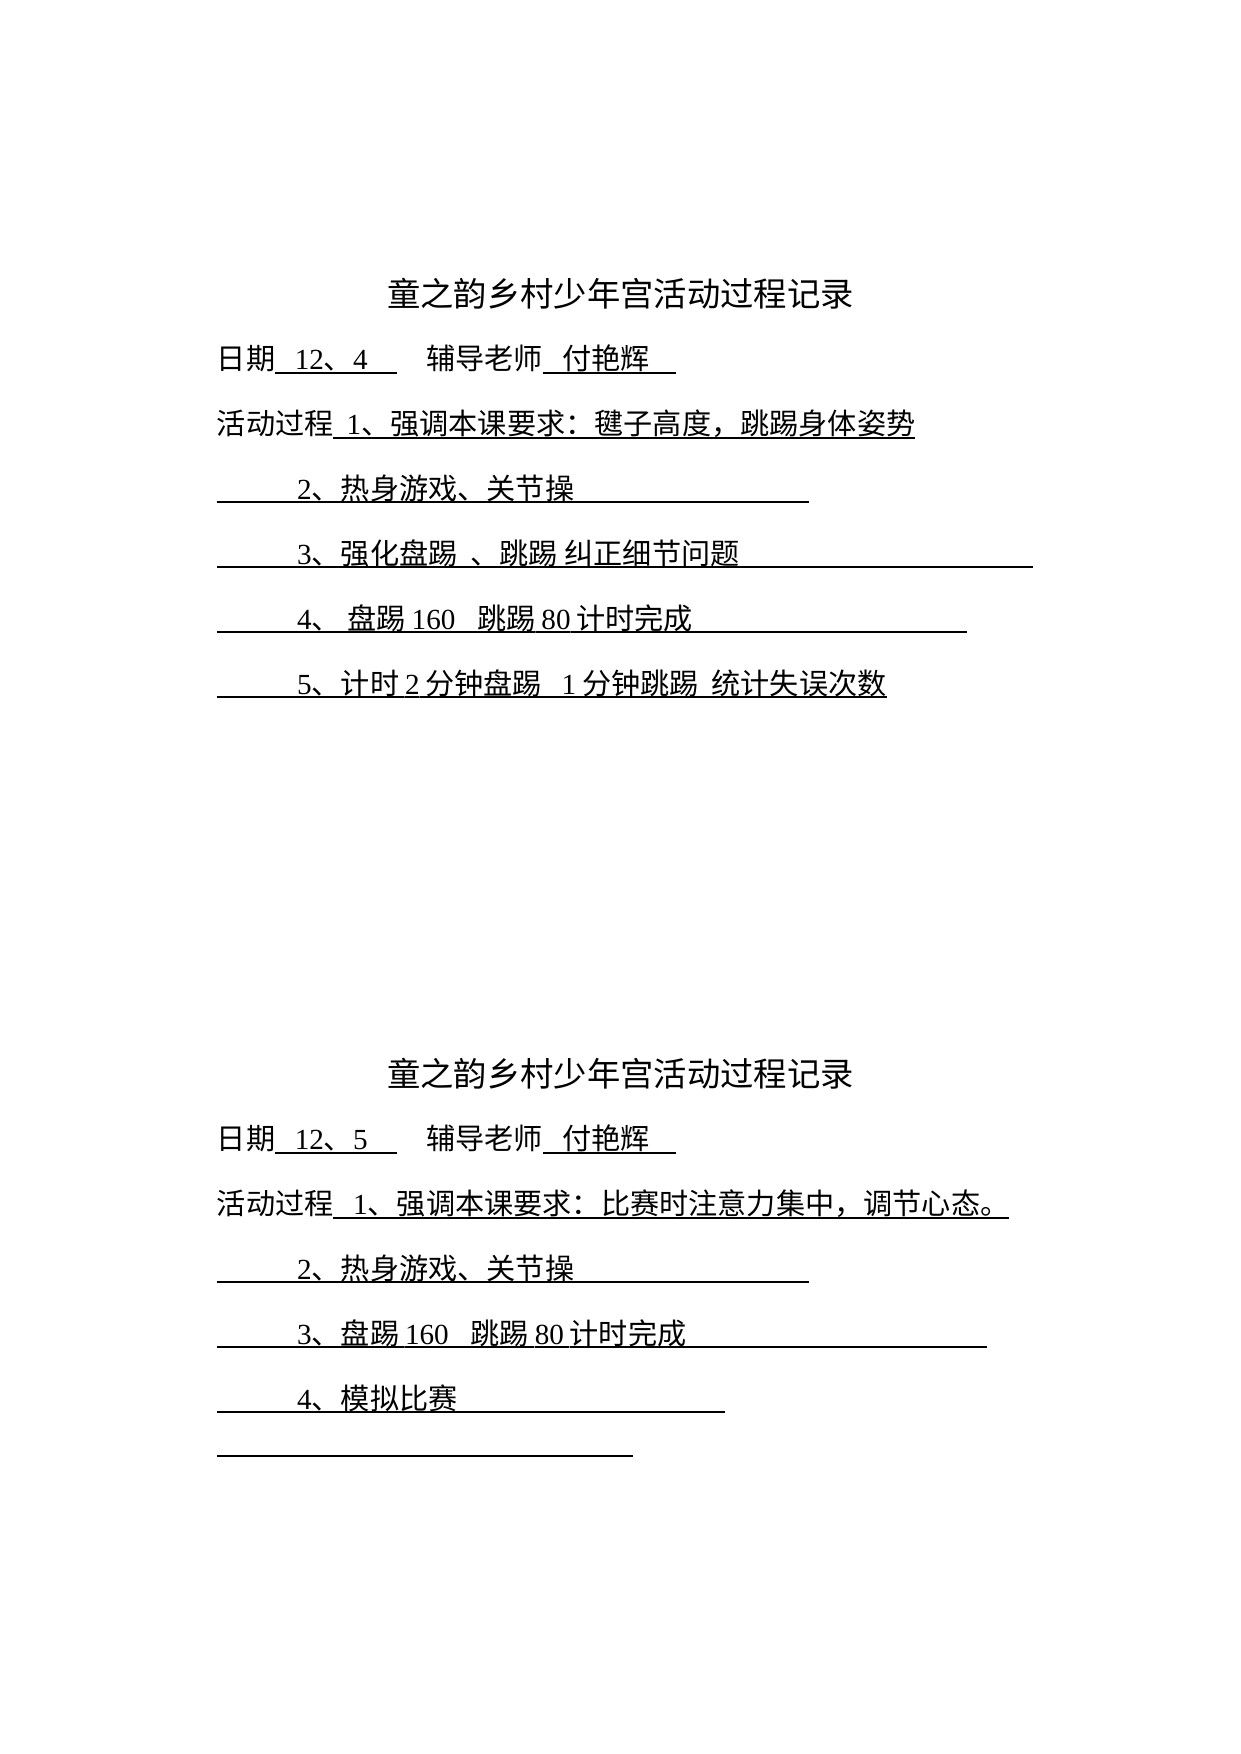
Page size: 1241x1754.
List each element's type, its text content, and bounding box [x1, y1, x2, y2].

text 童之韵乡村少年宫活动过程记录 [187, 1039, 1053, 1104]
text 4、 盘踢160 跳踢80计时完成 [187, 584, 1053, 649]
text 活动过程 1、强调本课要求：比赛时注意力集中，调节心态。 [187, 1169, 1053, 1234]
text 3、盘踢160 跳踢80计时完成 [187, 1299, 1053, 1364]
text 5、计时2分钟盘踢 1分钟跳踢 统计失误次数 [187, 649, 1053, 714]
text 4、模拟比赛 [187, 1364, 1053, 1429]
text 童之韵乡村少年宫活动过程记录 [187, 259, 1053, 324]
text 2、热身游戏、关节操 [187, 1234, 1053, 1299]
text 活动过程 1、强调本课要求：毽子高度，跳踢身体姿势 [187, 389, 1053, 454]
text 2、热身游戏、关节操 [187, 454, 1053, 519]
text 3、强化盘踢 、跳踢 纠正细节问题 [187, 519, 1053, 584]
text 日期 12、5 辅导老师 付艳辉 [187, 1104, 1053, 1169]
text 日期 12、4 辅导老师 付艳辉 [187, 324, 1053, 389]
